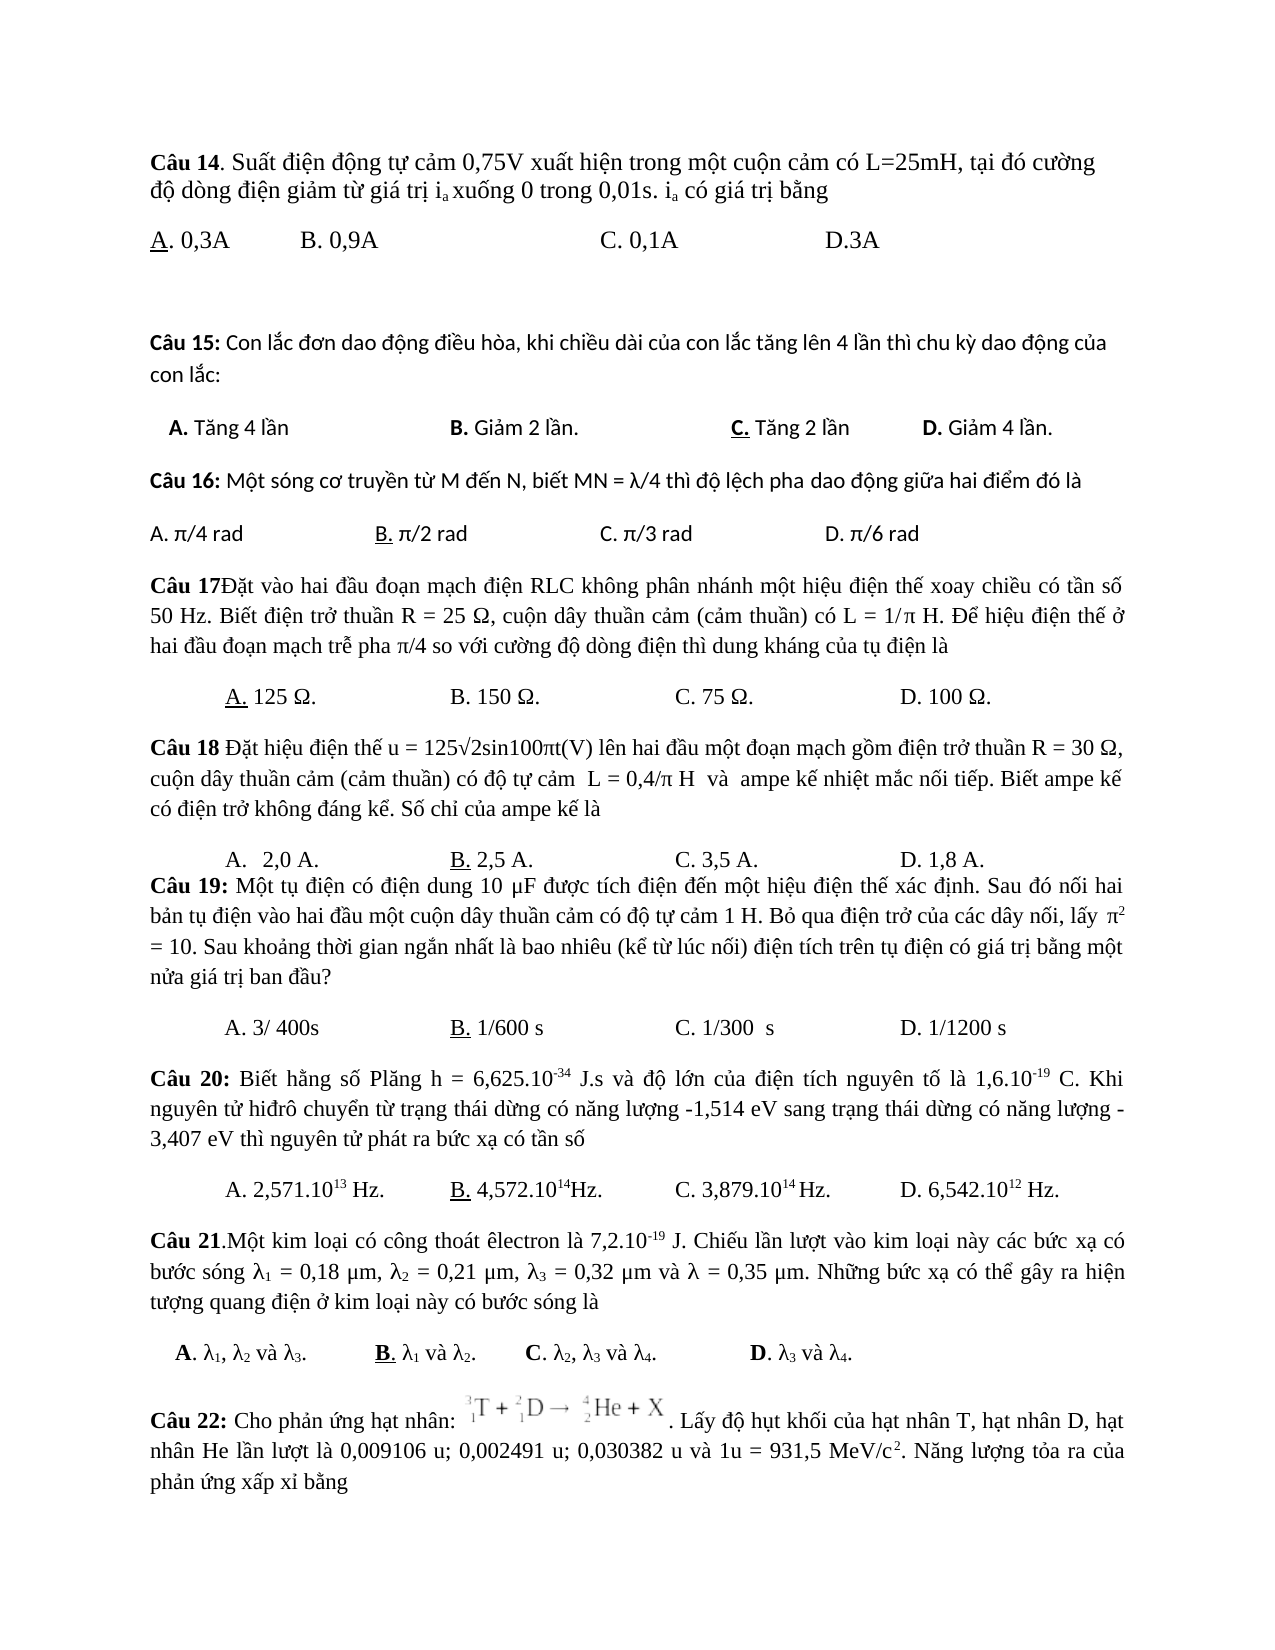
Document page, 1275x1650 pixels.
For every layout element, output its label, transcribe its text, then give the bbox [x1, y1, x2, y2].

text Câu 17Đặt vào hai đầu đoạn mạch điện RLC không phân nhánh một hiệu điện thế xoay chiều có tần số 50 Hz. Biết điện trở thuần R = 25 Ω, cuộn dây thuần cảm (cảm thuần) có L = 1/π H. Để hiệu điện thế ở hai đầu đoạn mạch trễ pha π/4 so với cường độ dòng điện thì dung kháng của tụ điện là [150, 572, 1125, 659]
text Câu 19: Một tụ điện có điện dung 10 μF được tích điện đến một hiệu điện thế xác định. Sau đó nối hai bản tụ điện vào hai đầu một cuộn dây thuần cảm có độ tự cảm 1 H. Bỏ qua điện trở của các dây nối, lấy π2 = 10. Sau khoảng thời gian ngắn nhất là bao nhiêu (kể từ lúc nối) điện tích trên tụ điện có giá trị bằng một nửa giá trị ban đầu? [150, 872, 1125, 989]
text A. Tăng 4 lần B. Giảm 2 lần. C. Tăng 2 lần D. Giảm 4 lần. [150, 413, 1125, 441]
text A. 3/ 400s B. 1/600 s C. 1/300 s D. 1/1200 s [150, 1014, 1125, 1040]
text A. 0,3A B. 0,9A C. 0,1A D.3A [150, 225, 1125, 254]
text Câu 22: Cho phản ứng hạt nhân: . Lấy độ hụt khối của hạt nhân T, hạt nhân D, hạt nhân He lần lượt là 0,009106 u; 0,002491 u; 0,030382 u và 1u = 931,5 MeV/c2. Năng lượng tỏa ra của phản ứng xấp xỉ bằng [150, 1390, 1125, 1494]
text Câu 15: Con lắc đơn dao động điều hòa, khi chiều dài của con lắc tăng lên 4 lần thì chu kỳ dao động của con lắc: [150, 328, 1125, 388]
text A. λ1, λ2 và λ3. B. λ1 và λ2. C. λ2, λ3 và λ4. D. λ3 và λ4. [150, 1339, 1125, 1365]
text Câu 14. Suất điện động tự cảm 0,75V xuất hiện trong một cuộn cảm có L=25mH, tại đó cường độ dòng điện giảm từ giá trị ia xuống 0 trong 0,01s. ia có giá trị bằng [150, 147, 1125, 204]
list 2,0 A. B. 2,5 A. C. 3,5 A. D. 1,8 A. [225, 846, 1125, 872]
text Câu 18 Đặt hiệu điện thế u = 125√2sin100πt(V) lên hai đầu một đoạn mạch gồm điện trở thuần R = 30 Ω, cuộn dây thuần cảm (cảm thuần) có độ tự cảm L = 0,4/π H và ampe kế nhiệt mắc nối tiếp. Biết ampe kế có điện trở không đáng kể. Số chỉ của ampe kế là [150, 734, 1125, 821]
text Câu 20: Biết hằng số Plăng h = 6,625.10-34 J.s và độ lớn của điện tích nguyên tố là 1,6.10-19 C. Khi nguyên tử hiđrô chuyển từ trạng thái dừng có năng lượng -1,514 eV sang trạng thái dừng có năng lượng -3,407 eV thì nguyên tử phát ra bức xạ có tần số [150, 1065, 1125, 1152]
text Câu 21.Một kim loại có công thoát êlectron là 7,2.10-19 J. Chiếu lần lượt vào kim loại này các bức xạ có bước sóng λ1 = 0,18 μm, λ2 = 0,21 μm, λ3 = 0,32 μm và λ = 0,35 μm. Những bức xạ có thể gây ra hiện tượng quang điện ở kim loại này có bước sóng là [150, 1227, 1125, 1314]
text A. 2,571.1013 Hz. B. 4,572.1014Hz. C. 3,879.1014 Hz. D. 6,542.1012 Hz. [150, 1176, 1125, 1203]
text Câu 16: Một sóng cơ truyền từ M đến N, biết MN = λ/4 thì độ lệch pha dao động giữa hai điểm đó là [150, 466, 1125, 494]
text A. 125 Ω. B. 150 Ω. C. 75 Ω. D. 100 Ω. [150, 683, 1125, 710]
text A. π/4 rad B. π/2 rad C. π/3 rad D. π/6 rad [150, 519, 1125, 547]
